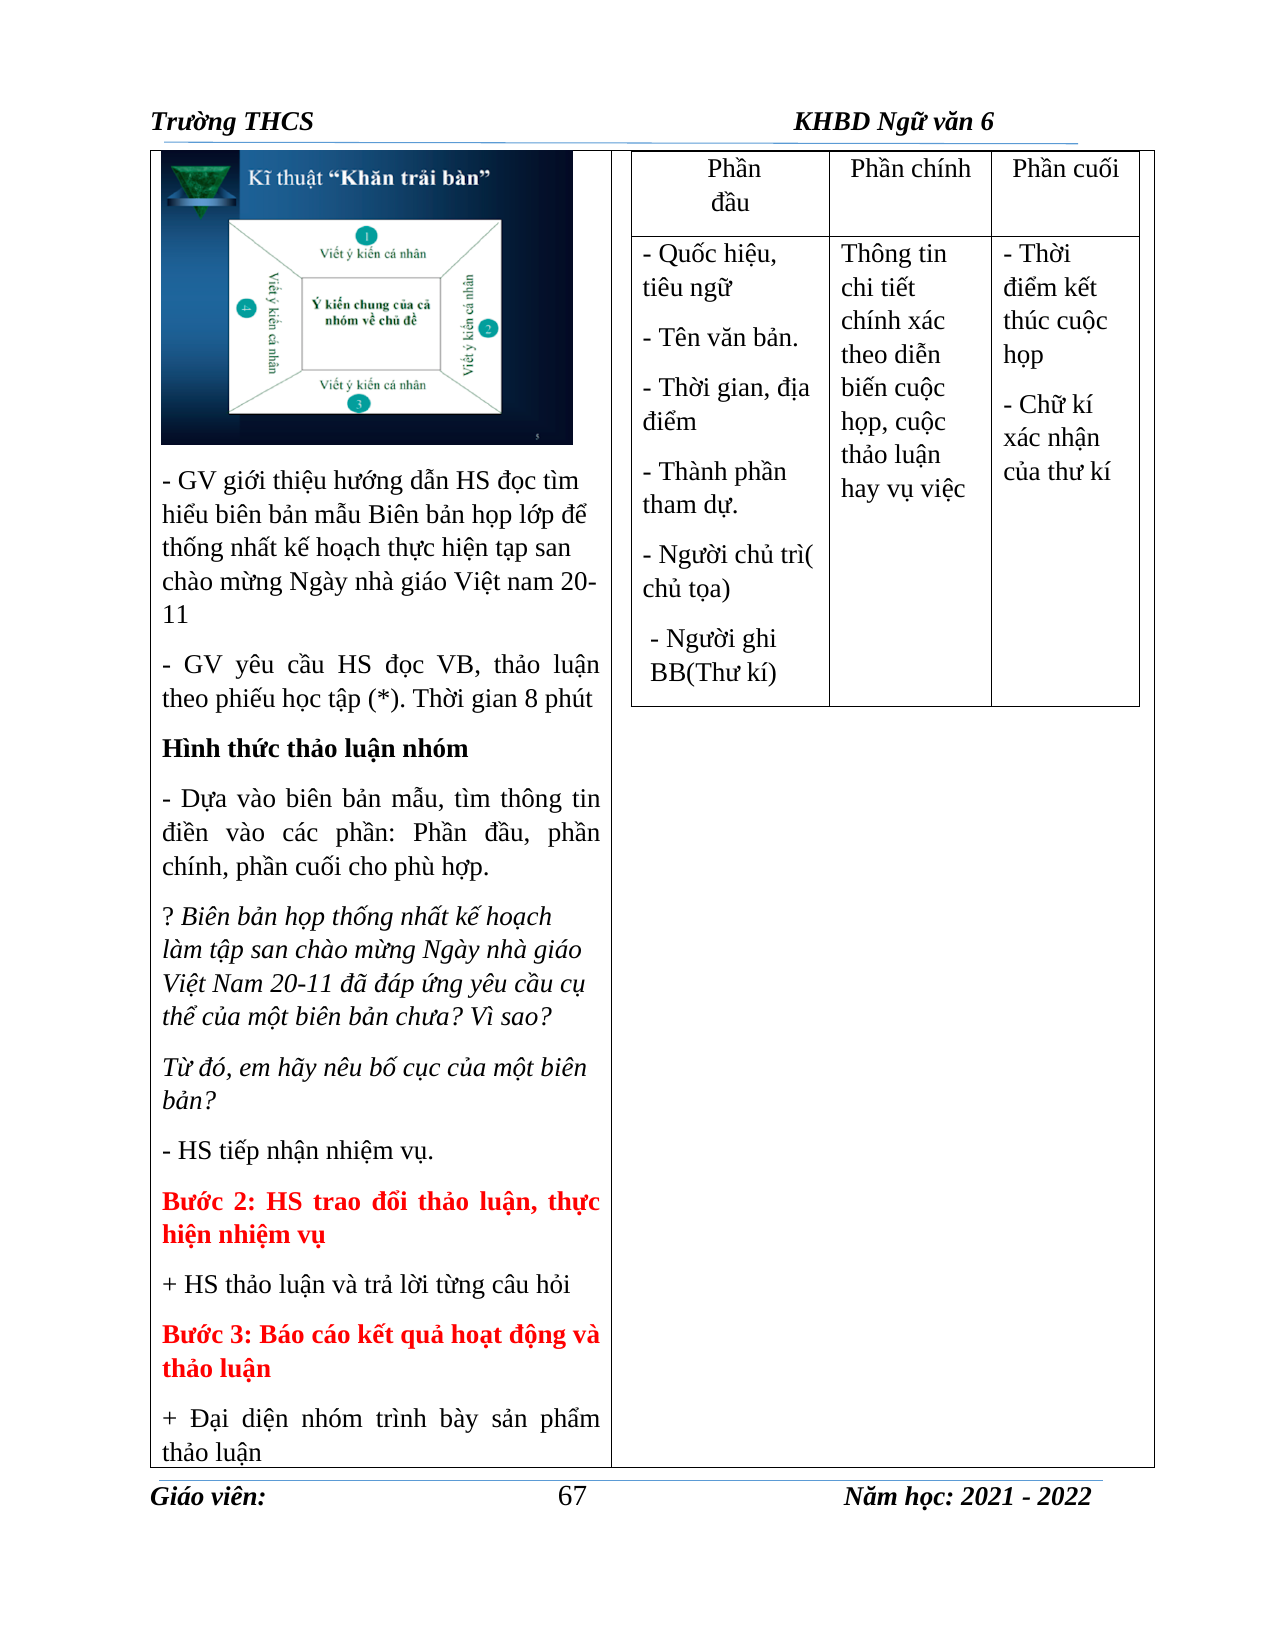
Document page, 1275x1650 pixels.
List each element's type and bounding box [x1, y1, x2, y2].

table_cell [612, 151, 1154, 1467]
picture [161, 150, 573, 445]
table_cell [151, 151, 611, 1467]
